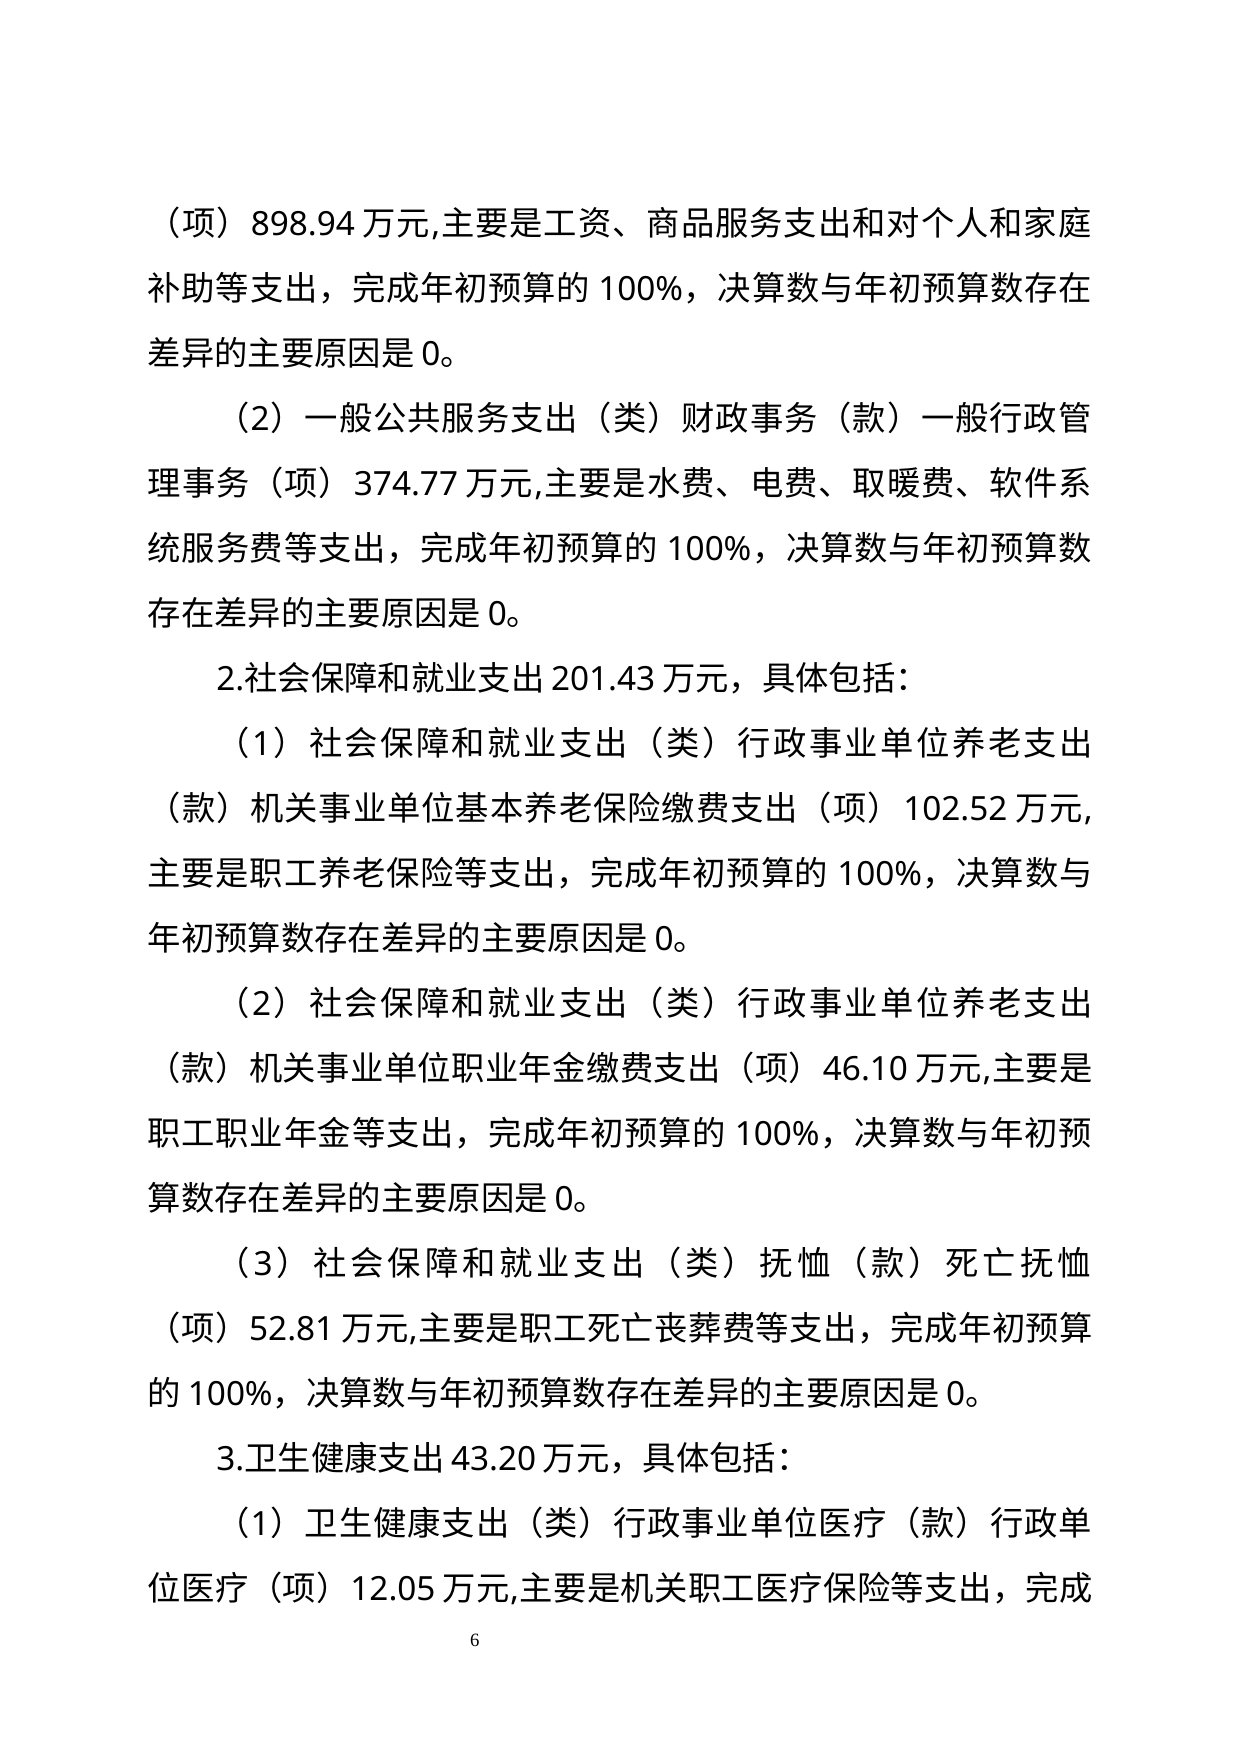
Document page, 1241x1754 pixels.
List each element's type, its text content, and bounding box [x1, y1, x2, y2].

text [148, 1488, 1093, 1618]
text （2）一般公共服务支出（类）财政事务（款）一般行政管理事务（项）374.77万元,主要是水费、电费、取暖费、软件系统服务费等支出，完成年初预算的100%，决算数与年初预算数存在差异的主要原因是0。 [148, 383, 1093, 643]
text （3）社会保障和就业支出（类）抚恤（款）死亡抚恤（项）52.81万元,主要是职工死亡丧葬费等支出，完成年初预算的100%，决算数与年初预算数存在差异的主要原因是0。 [148, 1228, 1093, 1423]
text （2）社会保障和就业支出（类）行政事业单位养老支出（款）机关事业单位职业年金缴费支出（项）46.10万元,主要是职工职业年金等支出，完成年初预算的100%，决算数与年初预算数存在差异的主要原因是0。 [148, 968, 1093, 1228]
text 2.社会保障和就业支出201.43万元，具体包括： [148, 643, 1093, 708]
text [148, 188, 1093, 383]
text （1）社会保障和就业支出（类）行政事业单位养老支出（款）机关事业单位基本养老保险缴费支出（项）102.52万元,主要是职工养老保险等支出，完成年初预算的100%，决算数与年初预算数存在差异的主要原因是0。 [148, 708, 1093, 968]
text 3.卫生健康支出43.20万元，具体包括： [148, 1423, 1093, 1488]
